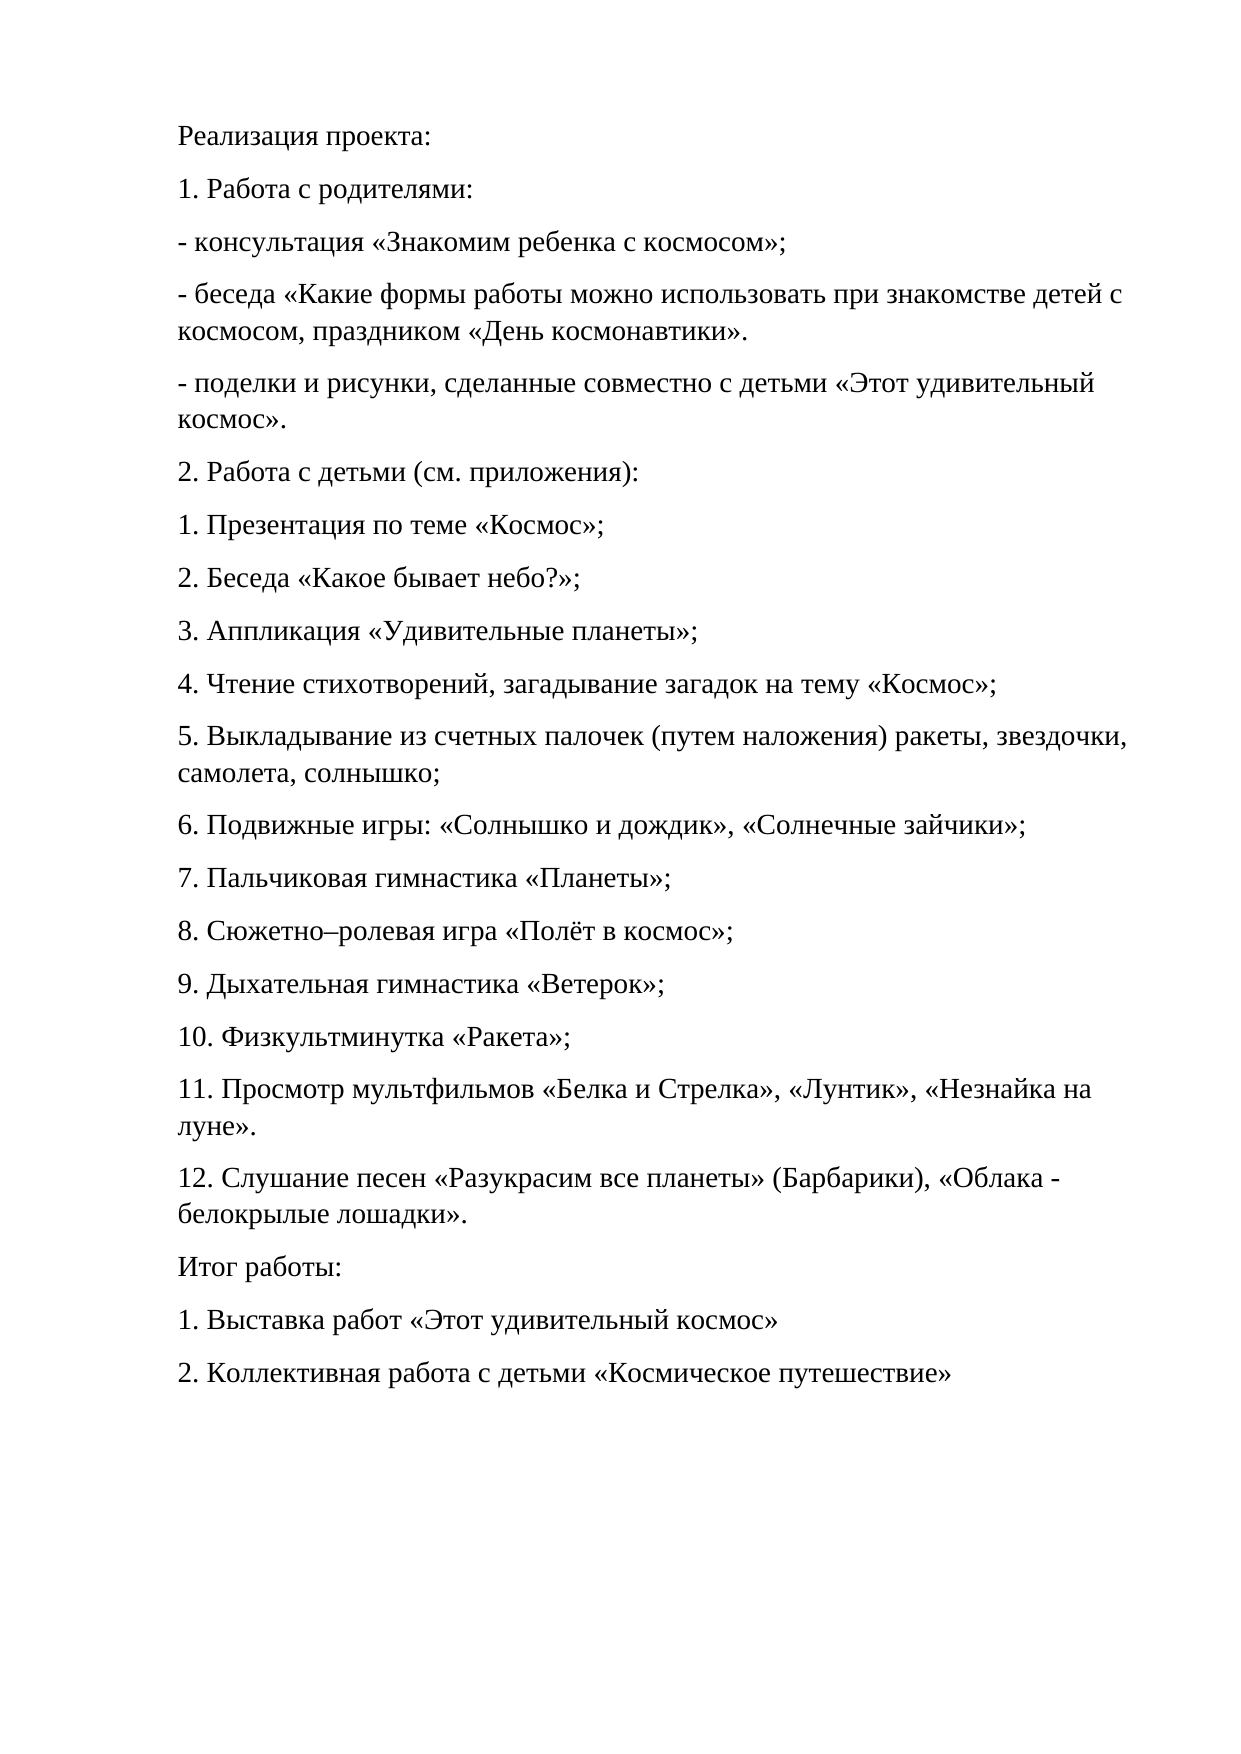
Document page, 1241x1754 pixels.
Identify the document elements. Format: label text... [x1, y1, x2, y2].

text 8. Сюжетно–ролевая игра «Полёт в космос»; [177, 913, 1152, 947]
text 2. Беседа «Какое бывает небо?»; [177, 560, 1152, 594]
text 10. Физкультминутка «Ракета»; [177, 1019, 1152, 1052]
text - беседа «Какие формы работы можно использовать при знакомстве детей с космосом, праздником «День космонавтики». [177, 277, 1152, 346]
text 7. Пальчиковая гимнастика «Планеты»; [177, 860, 1152, 894]
text 2. Коллективная работа с детьми «Космическое путешествие» [177, 1355, 1152, 1389]
text Итог работы: [177, 1249, 1152, 1283]
text 1. Презентация по теме «Космос»; [177, 507, 1152, 541]
text 2. Работа с детьми (см. приложения): [177, 454, 1152, 488]
text 11. Просмотр мультфильмов «Белка и Стрелка», «Лунтик», «Незнайка на луне». [177, 1072, 1152, 1141]
text 6. Подвижные игры: «Солнышко и дождик», «Солнечные зайчики»; [177, 807, 1152, 841]
text 3. Аппликация «Удивительные планеты»; [177, 613, 1152, 646]
text 1. Работа с родителями: [177, 171, 1152, 204]
text 5. Выкладывание из счетных палочек (путем наложения) ракеты, звездочки, самолета, солнышко; [177, 718, 1152, 788]
text - консультация «Знакомим ребенка с космосом»; [177, 224, 1152, 257]
text 4. Чтение стихотворений, загадывание загадок на тему «Космос»; [177, 666, 1152, 699]
text 1. Выставка работ «Этот удивительный космос» [177, 1302, 1152, 1336]
text Реализация проекта: [177, 118, 1152, 152]
text 9. Дыхательная гимнастика «Ветерок»; [177, 966, 1152, 999]
text 12. Слушание песен «Разукрасим все планеты» (Барбарики), «Облака -белокрылые лошадки». [177, 1161, 1152, 1230]
text - поделки и рисунки, сделанные совместно с детьми «Этот удивительный космос». [177, 366, 1152, 435]
